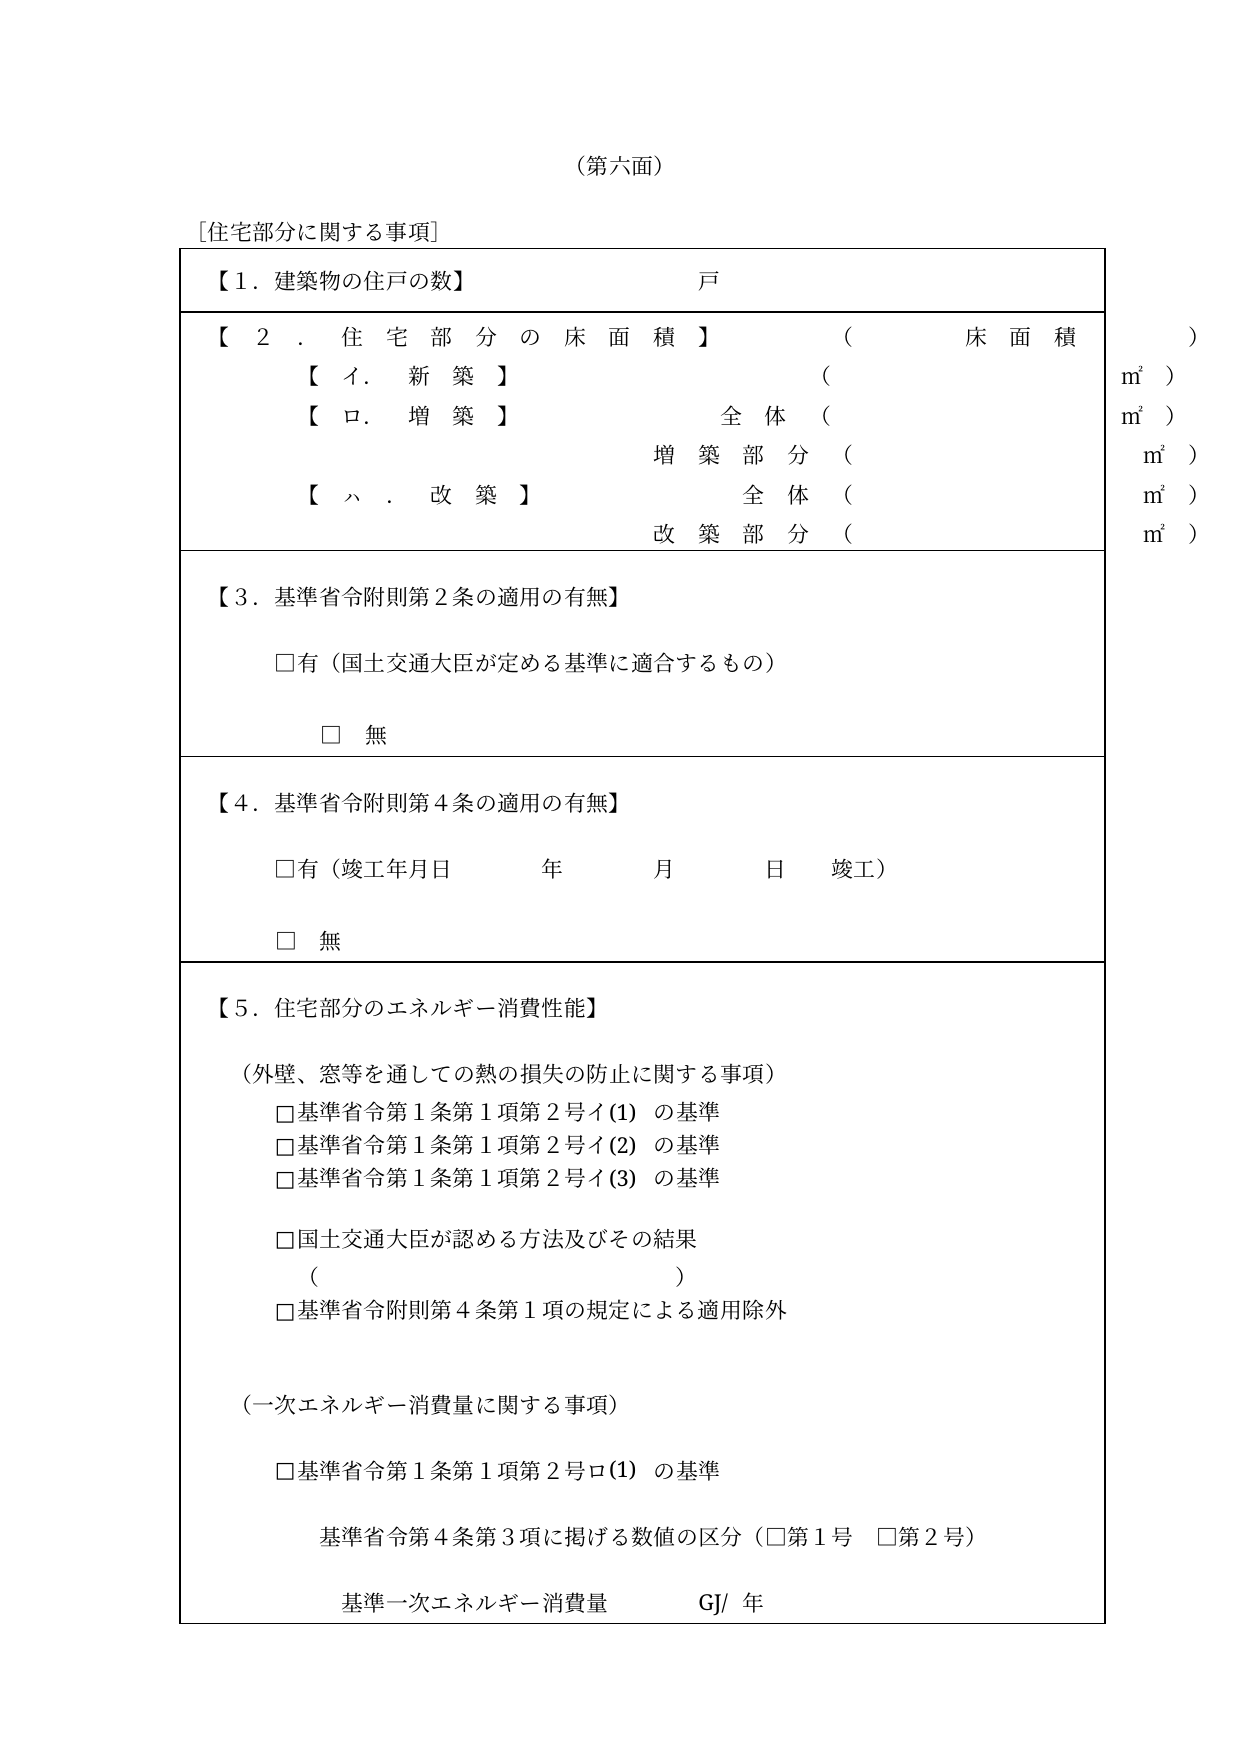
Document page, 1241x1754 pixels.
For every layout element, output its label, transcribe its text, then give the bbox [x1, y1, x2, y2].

text （第六面） [118, 149, 1122, 182]
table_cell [181, 963, 1104, 1623]
text ［住宅部分に関する事項］ [118, 215, 1122, 248]
table_cell 【３．基準省令附則第２条の適用の有無】 □有（国土交通大臣が定める基準に適合するもの） □無 [181, 551, 1104, 756]
table_cell 【４．基準省令附則第４条の適用の有無】 □有（竣工年月日 年 月 日 竣工） □無 [181, 757, 1104, 961]
table_header 【１．建築物の住戸の数】 戸 [181, 249, 1104, 311]
table_cell 【２．住宅部分の床面積】 （ 床面積 ）（開放部分を除いた部分の床面積） 【イ．新築】 （ ㎡） （ ㎡） 【ロ．増築】 全体（ ㎡） （ ㎡） 増築部分（ ㎡） （ ㎡） 【ㇵ．改築】 全体（ ㎡） （ ㎡） 改築部分（ ㎡） （ ㎡） [181, 313, 1104, 550]
